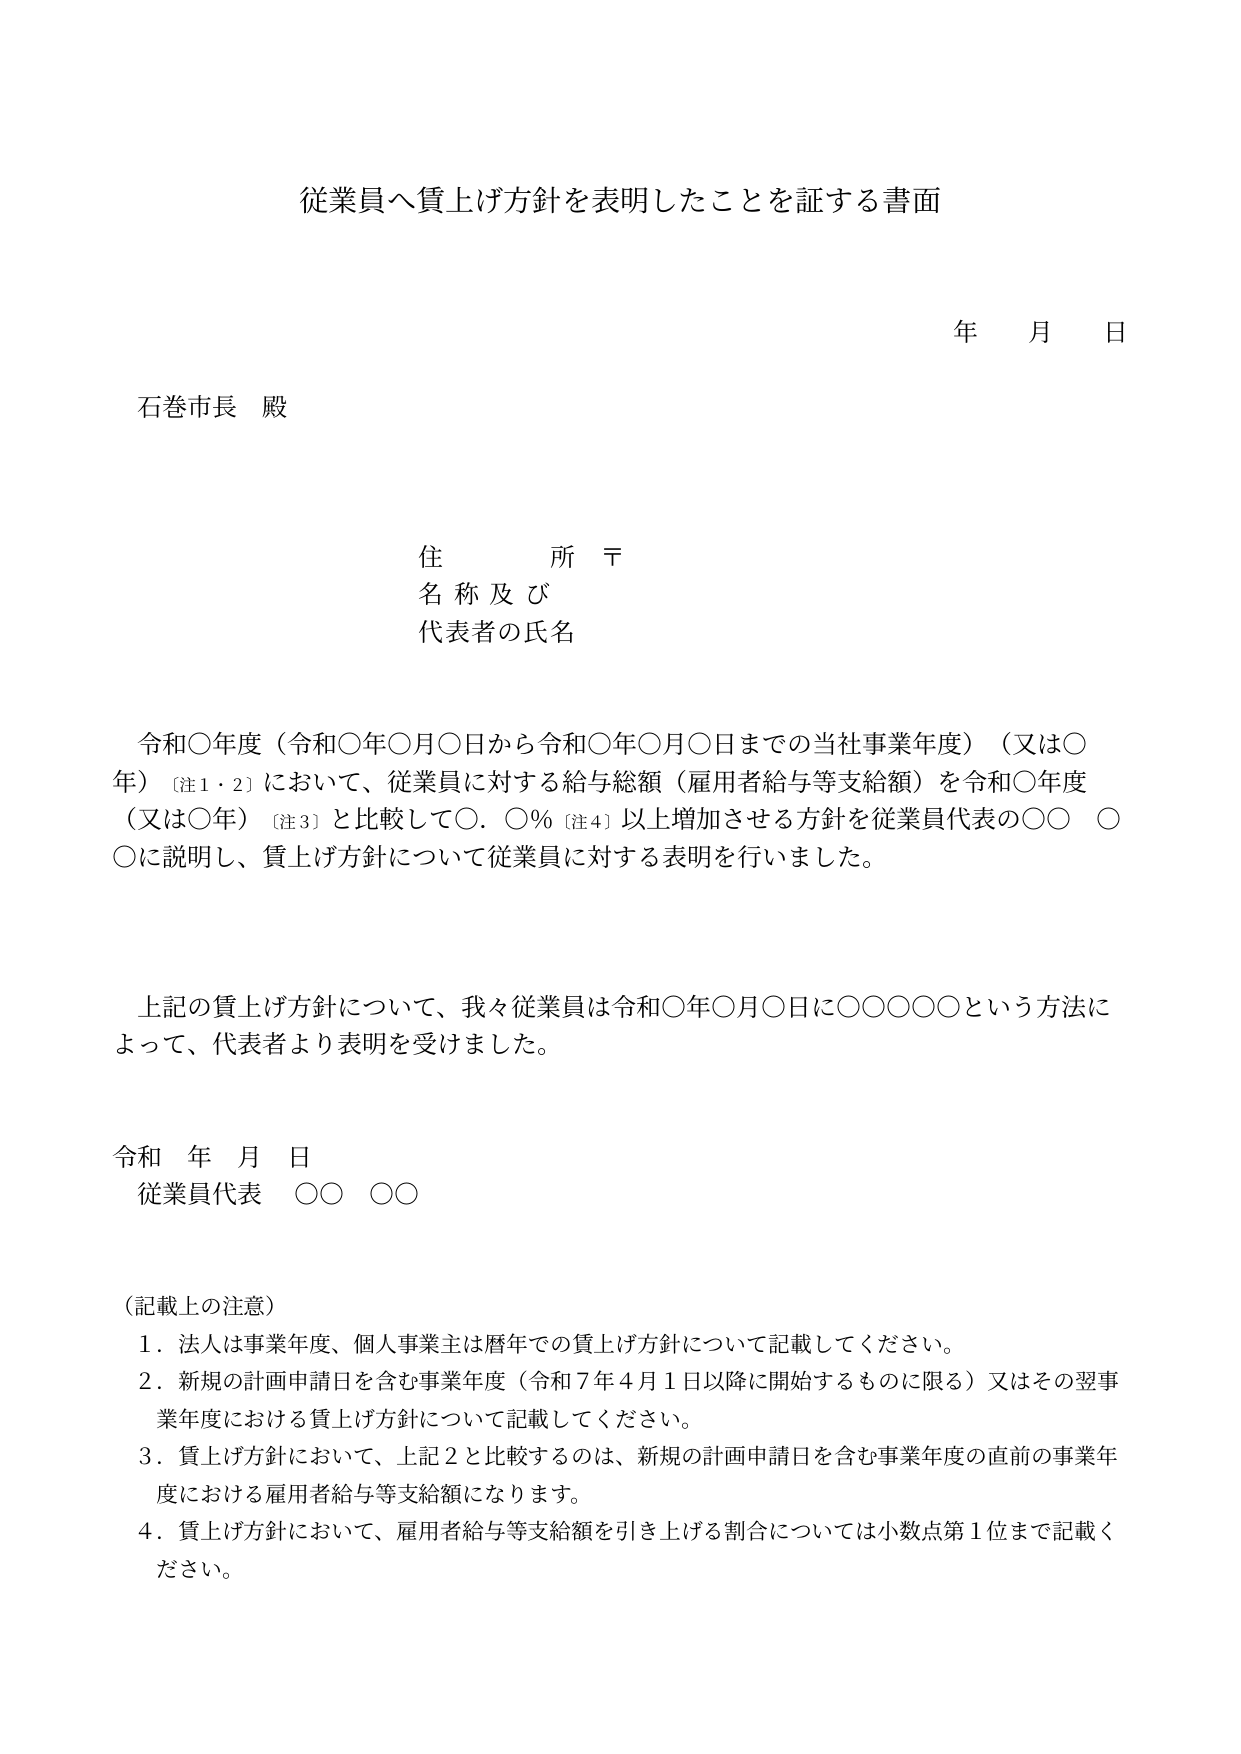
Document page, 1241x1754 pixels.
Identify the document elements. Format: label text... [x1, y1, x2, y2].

text １．法人は事業年度、個人事業主は暦年での賃上げ方針について記載してください。 [134, 1324, 1128, 1362]
text 従業員代表 ○○ ○○ [112, 1174, 1128, 1212]
text （記載上の注意） [112, 1287, 1128, 1324]
text ４．賃上げ方針において、雇用者給与等支給額を引き上げる割合については小数点第１位まで記載ください。 [134, 1512, 1128, 1587]
text ２．新規の計画申請日を含む事業年度（令和７年４月１日以降に開始するものに限る）又はその翌事業年度における賃上げ方針について記載してください。 [134, 1362, 1128, 1437]
text ３．賃上げ方針において、上記２と比較するのは、新規の計画申請日を含む事業年度の直前の事業年度における雇用者給与等支給額になります。 [134, 1437, 1128, 1512]
text 年 月 日 [769, 312, 1128, 349]
text 従業員へ賃上げ方針を表明したことを証する書面 [112, 162, 1128, 237]
text 名称及び [419, 574, 1128, 612]
text 石巻市長 殿 [112, 387, 1128, 424]
text 令和○年度（令和○年○月○日から令和○年○月○日までの当社事業年度）（又は○年）〔注１・２〕において、従業員に対する給与総額（雇用者給与等支給額）を令和○年度（又は○年）〔注３〕と比較して○．○％〔注４〕以上増加させる方針を従業員代表の○○ ○○に説明し、賃上げ方針について従業員に対する表明を行いました。 [112, 724, 1128, 874]
text 令和 年 月 日 [112, 1137, 1128, 1174]
text 上記の賃上げ方針について、我々従業員は令和○年○月○日に○○○○○という方法によって、代表者より表明を受けました。 [112, 987, 1128, 1062]
text 代表者の氏名 [419, 612, 1128, 649]
text 住 所 〒 [419, 537, 1128, 574]
